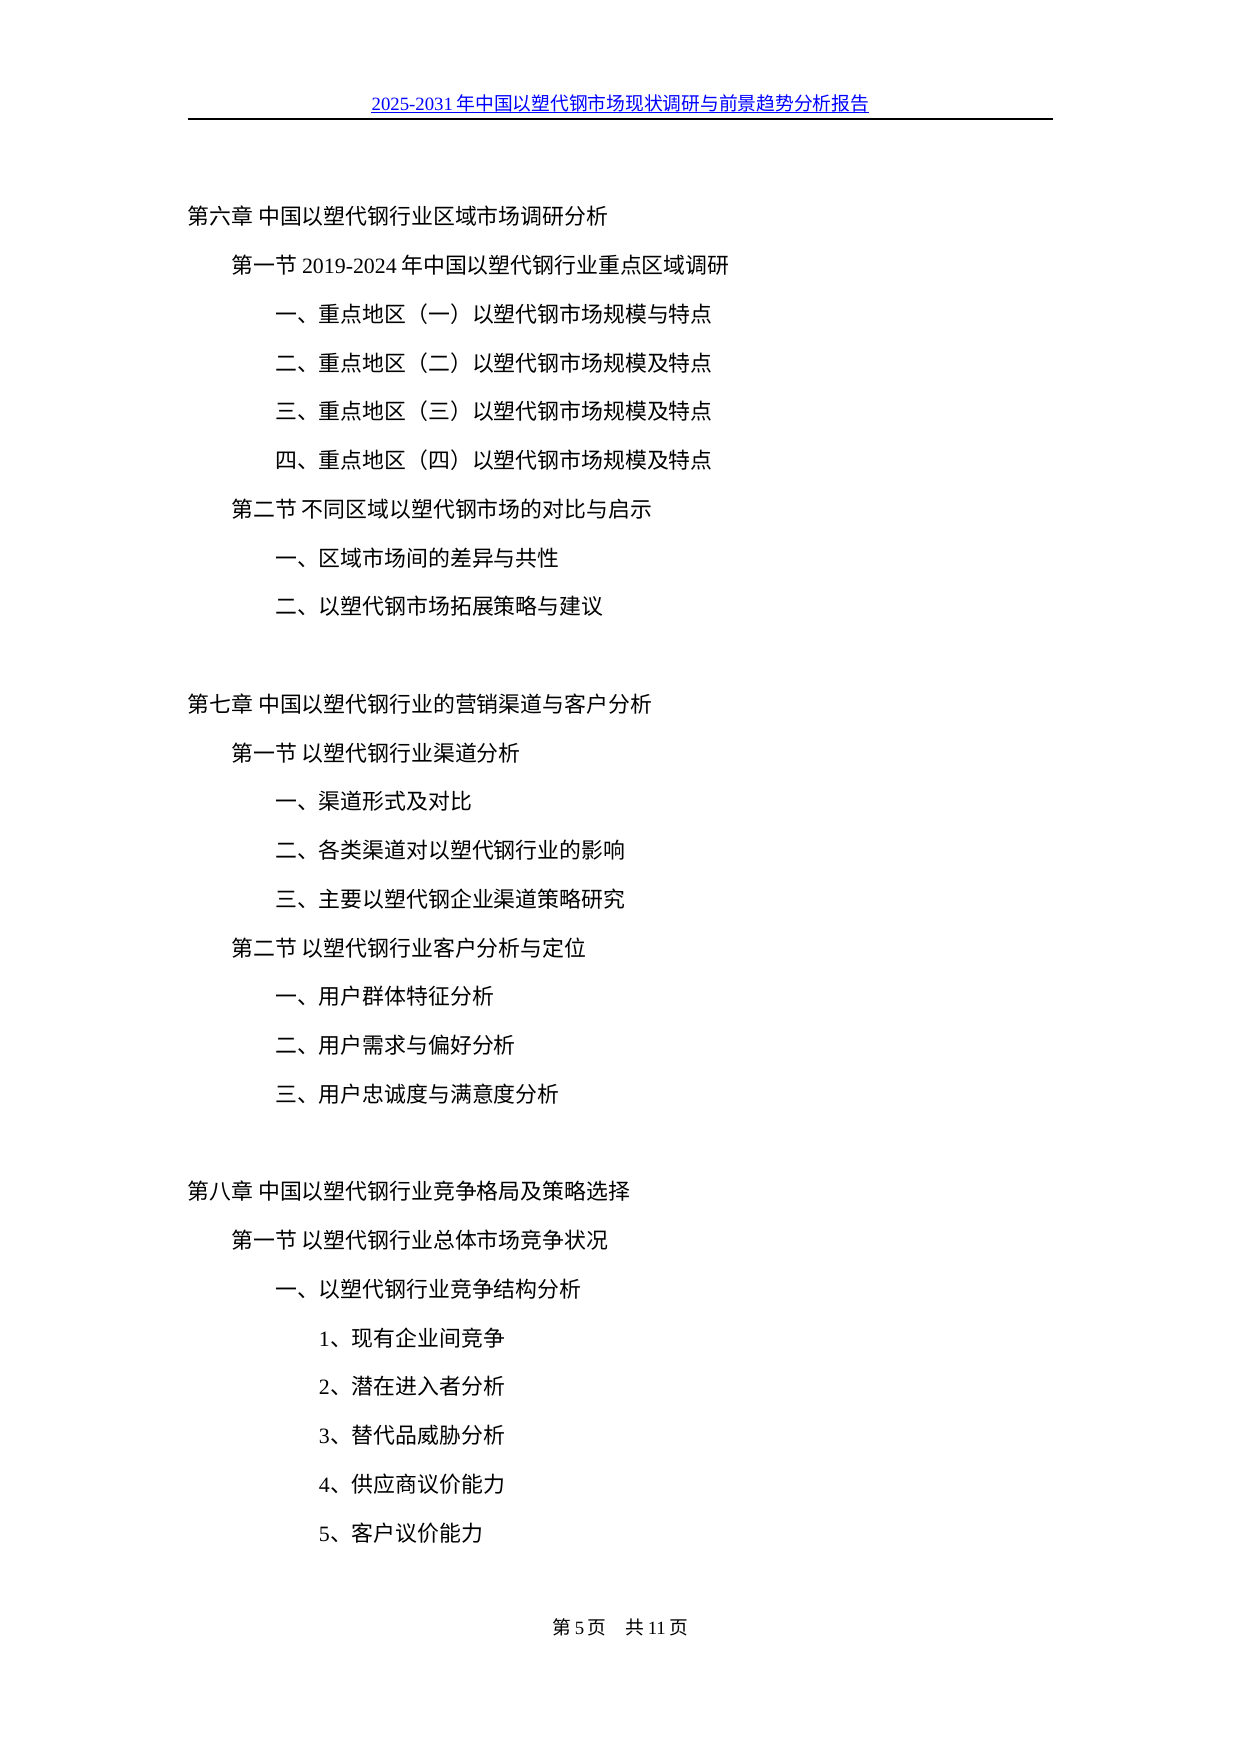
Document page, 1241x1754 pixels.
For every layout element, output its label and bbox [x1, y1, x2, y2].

text [187, 150, 1053, 1548]
